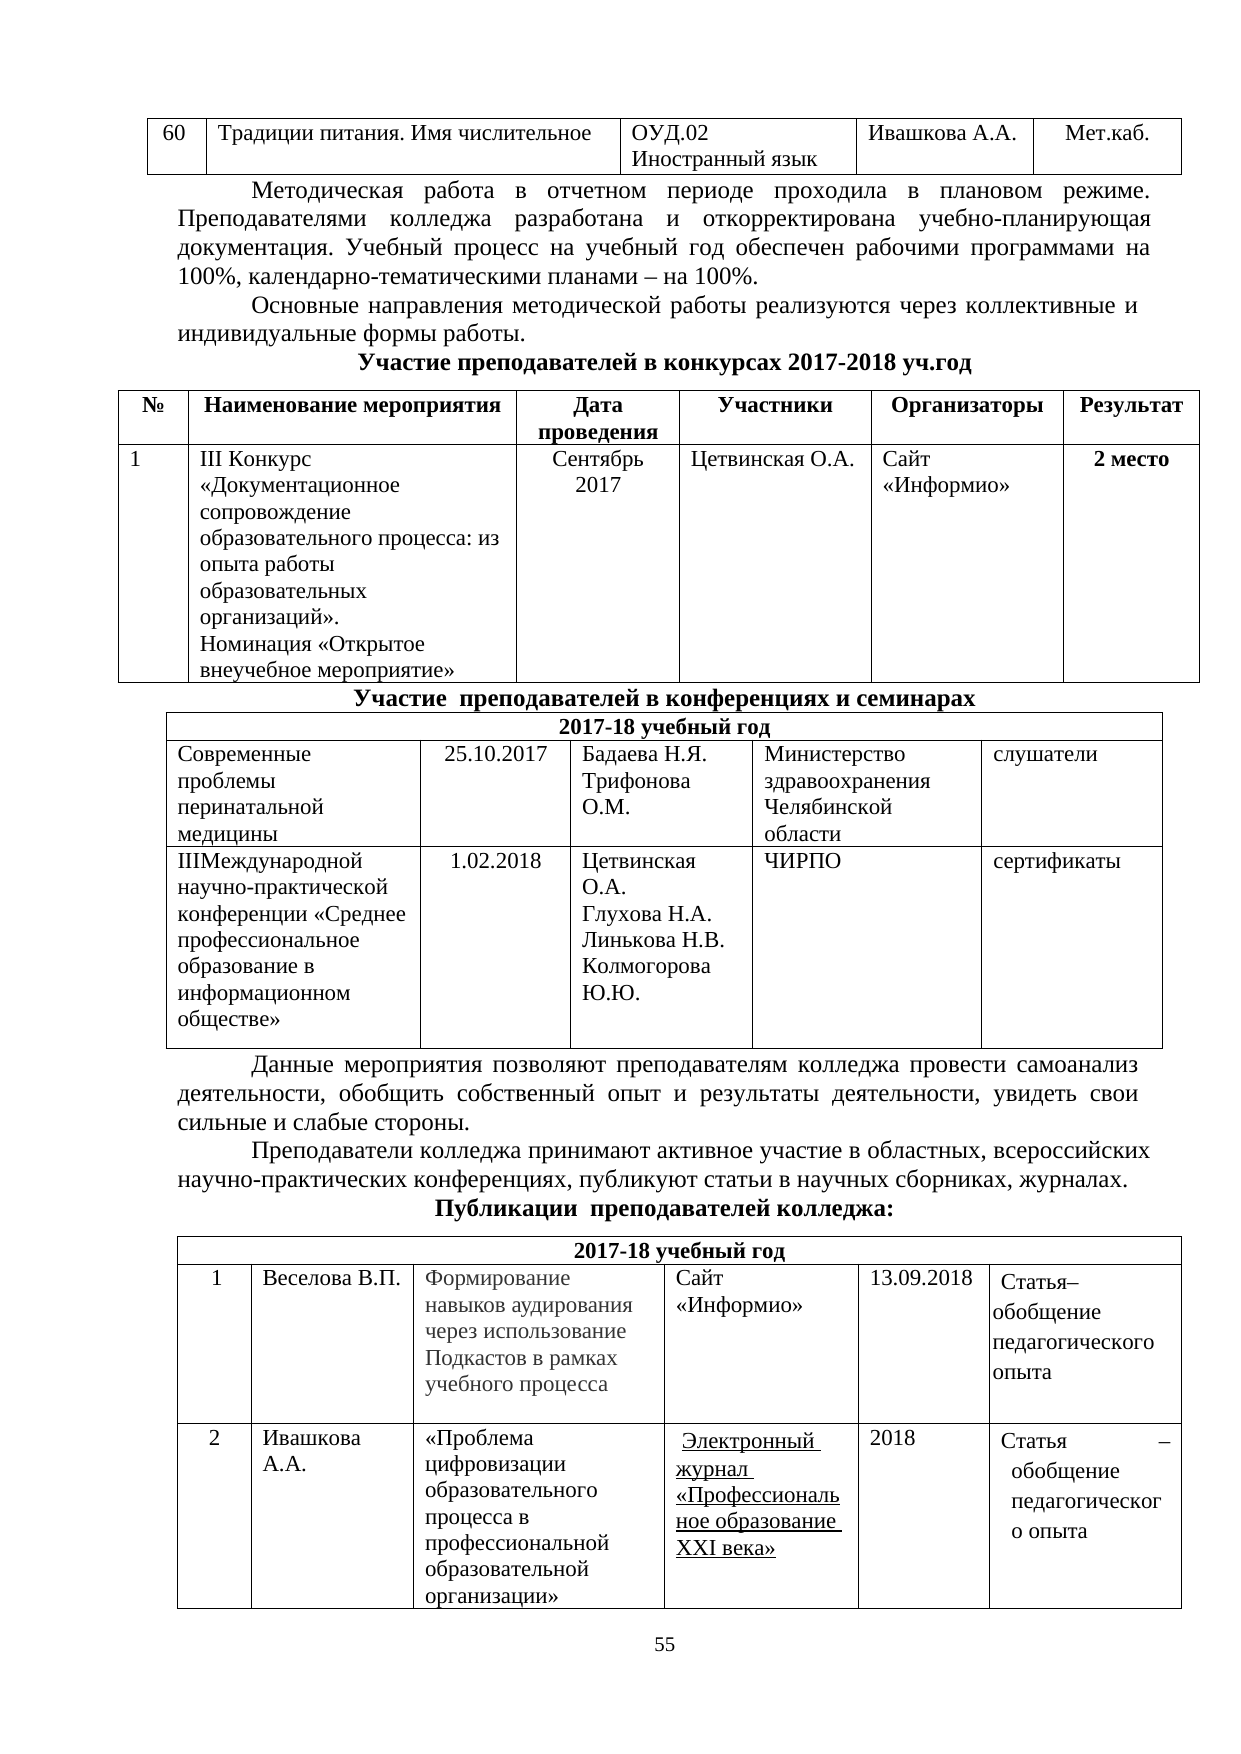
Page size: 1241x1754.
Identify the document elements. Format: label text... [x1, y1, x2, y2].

text Преподаватели колледжа принимают активное участие в областных, всероссийских научно-практических конференциях, публикуют статьи в научных сборниках, журналах. [177, 1135, 1152, 1193]
table_header 2017-18 учебный год [167, 713, 1162, 739]
table_cell 25.10.2017 [421, 741, 570, 846]
table_header Дата проведения [517, 391, 679, 444]
table_header Результат [1064, 391, 1199, 444]
table_cell 1 [178, 1265, 251, 1423]
table_cell Ивашкова А.А. [857, 119, 1033, 174]
table_cell Традиции питания. Имя числительное [207, 119, 620, 174]
table_header Наименование мероприятия [189, 391, 516, 444]
table_cell IIIМеждународной научно-практической конференции «Среднее профессиональное образование в информационном обществе» [167, 847, 420, 1048]
table_cell Цетвинская О.А. [680, 445, 871, 682]
table_cell 13.09.2018 [859, 1265, 989, 1423]
table_header Участники [680, 391, 871, 444]
table_cell «Проблема цифровизации образовательного процесса в профессиональной образовательной организации» [414, 1424, 664, 1608]
text Методическая работа в отчетном периоде проходила в плановом режиме. Преподавателями колледжа разработана и откорректирована учебно-планирующая документация. Учебный процесс на учебный год обеспечен рабочими программами на 100%, календарно-тематическими планами – на 100%. [177, 175, 1152, 290]
table_cell Мет.каб. [1034, 119, 1181, 174]
table_cell Бадаева Н.Я. Трифонова О.М. [571, 741, 752, 846]
table_cell 2 место [1064, 445, 1199, 682]
table_cell 1.02.2018 [421, 847, 570, 1048]
text Участие преподавателей в конференциях и семинарах [177, 683, 1152, 712]
text Основные направления методической работы реализуются через коллективные и индивидуальные формы работы. [177, 290, 1139, 347]
table_cell 2 [178, 1424, 251, 1608]
text Данные мероприятия позволяют преподавателям колледжа провести самоанализ деятельности, обобщить собственный опыт и результаты деятельности, увидеть свои сильные и слабые стороны. [177, 1049, 1139, 1135]
table_cell Министерство здравоохранения Челябинской области [753, 741, 981, 846]
table_cell сертификаты [982, 847, 1162, 1048]
table_header № [119, 391, 188, 444]
table_cell Статья– обобщение педагогического опыта [990, 1265, 1181, 1423]
table_cell Цетвинская О.А. Глухова Н.А. Линькова Н.В. Колмогорова Ю.Ю. [571, 847, 752, 1048]
table_cell III Конкурс «Документационное сопровождение образовательного процесса: из опыта работы образовательных организаций». Номинация «Открытое внеучебное мероприятие» [189, 445, 516, 682]
table_header Организаторы [872, 391, 1063, 444]
table_cell Формирование навыков аудирования через использование Подкастов в рамках учебного процесса [414, 1265, 664, 1423]
table_cell Ивашкова А.А. [252, 1424, 413, 1608]
table_cell Сайт «Информио» [872, 445, 1063, 682]
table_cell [621, 119, 856, 174]
table_cell 2018 [859, 1424, 989, 1608]
table_cell Веселова В.П. [252, 1265, 413, 1423]
text Публикации преподавателей колледжа: [177, 1193, 1152, 1222]
table_cell 60 [148, 119, 206, 174]
table_cell слушатели [982, 741, 1162, 846]
table_cell Современные проблемы перинатальной медицины [167, 741, 420, 846]
table_cell Сентябрь 2017 [517, 445, 679, 682]
table_cell 1 [119, 445, 188, 682]
table_cell Сайт «Информио» [665, 1265, 858, 1423]
table_cell Электронный журнал «Профессиональное образование XXI века» [665, 1424, 858, 1608]
text Участие преподавателей в конкурсах 2017-2018 уч.год [177, 347, 1152, 376]
table_cell ЧИРПО [753, 847, 981, 1048]
table_header 2017-18 учебный год [178, 1237, 1181, 1263]
table_cell Статья – обобщение педагогического опыта [990, 1424, 1181, 1608]
